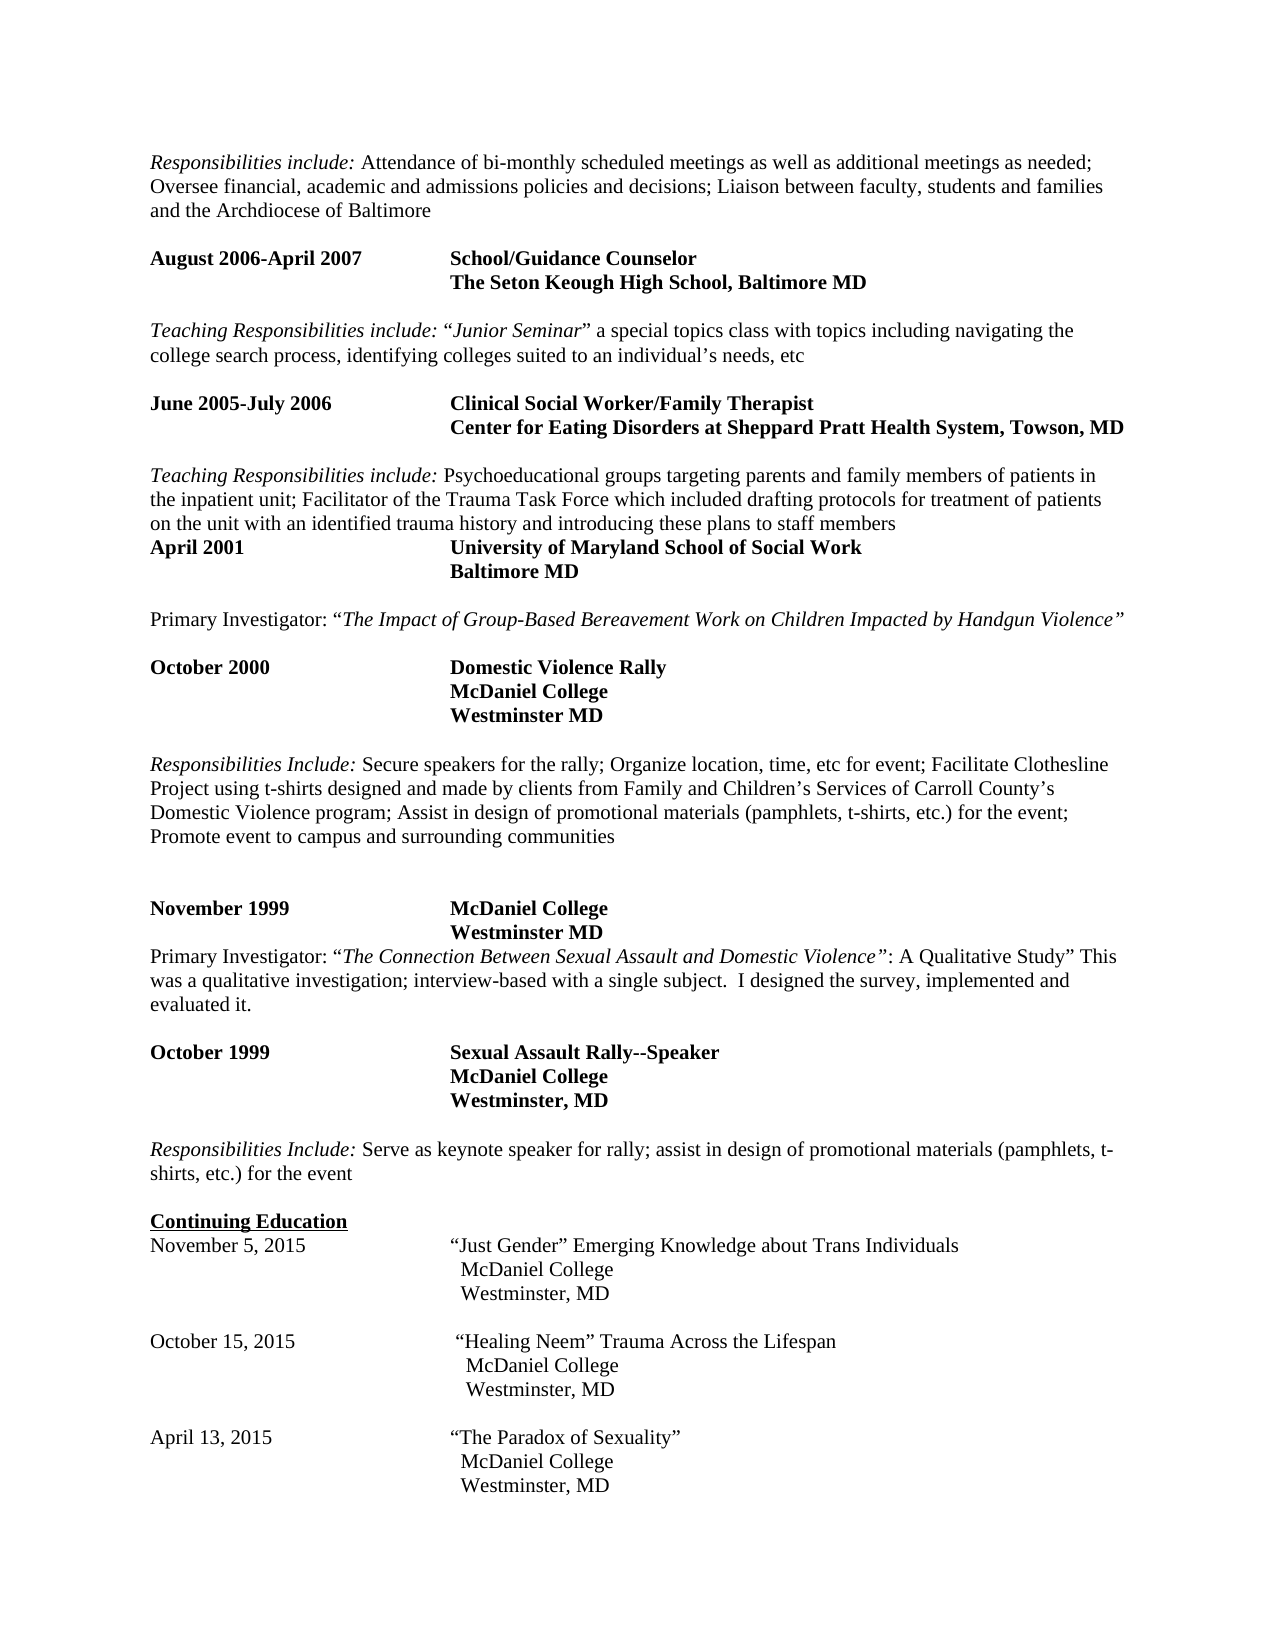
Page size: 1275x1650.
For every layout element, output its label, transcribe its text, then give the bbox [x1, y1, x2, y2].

text Westminster MD [150, 920, 1125, 944]
text Baltimore MD [375, 559, 1125, 583]
text Westminster, MD [150, 1377, 1125, 1401]
text November 1999 McDaniel College [150, 896, 1125, 920]
text Continuing Education [150, 1209, 1125, 1233]
text Responsibilities Include: Serve as keynote speaker for rally; assist in design of promotional materials (pamphlets, t-shirts, etc.) for the event [150, 1137, 1125, 1185]
text McDaniel College [150, 1257, 1125, 1281]
text Primary Investigator: “The Connection Between Sexual Assault and Domestic Violence”: A Qualitative Study” This was a qualitative investigation; interview-based with a single subject. I designed the survey, implemented and evaluated it. [150, 944, 1125, 1016]
text October 15, 2015 “Healing Neem” Trauma Across the Lifespan [150, 1329, 1125, 1353]
text Westminster, MD [150, 1281, 1125, 1305]
text April 13, 2015 “The Paradox of Sexuality” [150, 1425, 1125, 1449]
text Teaching Responsibilities include: “Junior Seminar” a special topics class with topics including navigating the college search process, identifying colleges suited to an individual’s needs, etc [150, 318, 1125, 367]
subtitle Westminster, MD [150, 1088, 1125, 1112]
text October 1999 Sexual Assault Rally--Speaker [150, 1040, 1125, 1064]
text Responsibilities Include: Secure speakers for the rally; Organize location, time, etc for event; Facilitate Clothesline Project using t-shirts designed and made by clients from Family and Children’s Services of Carroll County’s Domestic Violence program; Assist in design of promotional materials (pamphlets, t-shirts, etc.) for the event; Promote event to campus and surrounding communities [150, 752, 1125, 848]
text The Seton Keough High School, Baltimore MD [150, 270, 1125, 294]
text June 2005-July 2006 Clinical Social Worker/Family Therapist [150, 391, 1125, 415]
text McDaniel College [150, 1449, 1125, 1473]
text October 2000 Domestic Violence Rally [150, 655, 1125, 679]
text Responsibilities include: Attendance of bi-monthly scheduled meetings as well as additional meetings as needed; Oversee financial, academic and admissions policies and decisions; Liaison between faculty, students and families and the Archdiocese of Baltimore [150, 150, 1125, 222]
text McDaniel College [150, 1064, 1125, 1088]
text McDaniel College [150, 1353, 1125, 1377]
text November 5, 2015 “Just Gender” Emerging Knowledge about Trans Individuals [150, 1233, 1125, 1257]
text McDaniel College [150, 679, 1125, 703]
text Center for Eating Disorders at Sheppard Pratt Health System, Towson, MD [150, 415, 1125, 439]
text Primary Investigator: “The Impact of Group-Based Bereavement Work on Children Impacted by Handgun Violence” [150, 607, 1125, 631]
text Westminster MD [150, 703, 1125, 727]
text August 2006-April 2007 School/Guidance Counselor [150, 246, 1125, 270]
text Teaching Responsibilities include: Psychoeducational groups targeting parents and family members of patients in the inpatient unit; Facilitator of the Trauma Task Force which included drafting protocols for treatment of patients on the unit with an identified trauma history and introducing these plans to staff members [150, 463, 1125, 535]
text April 2001 University of Maryland School of Social Work [150, 535, 1125, 559]
text Westminster, MD [150, 1473, 1125, 1497]
